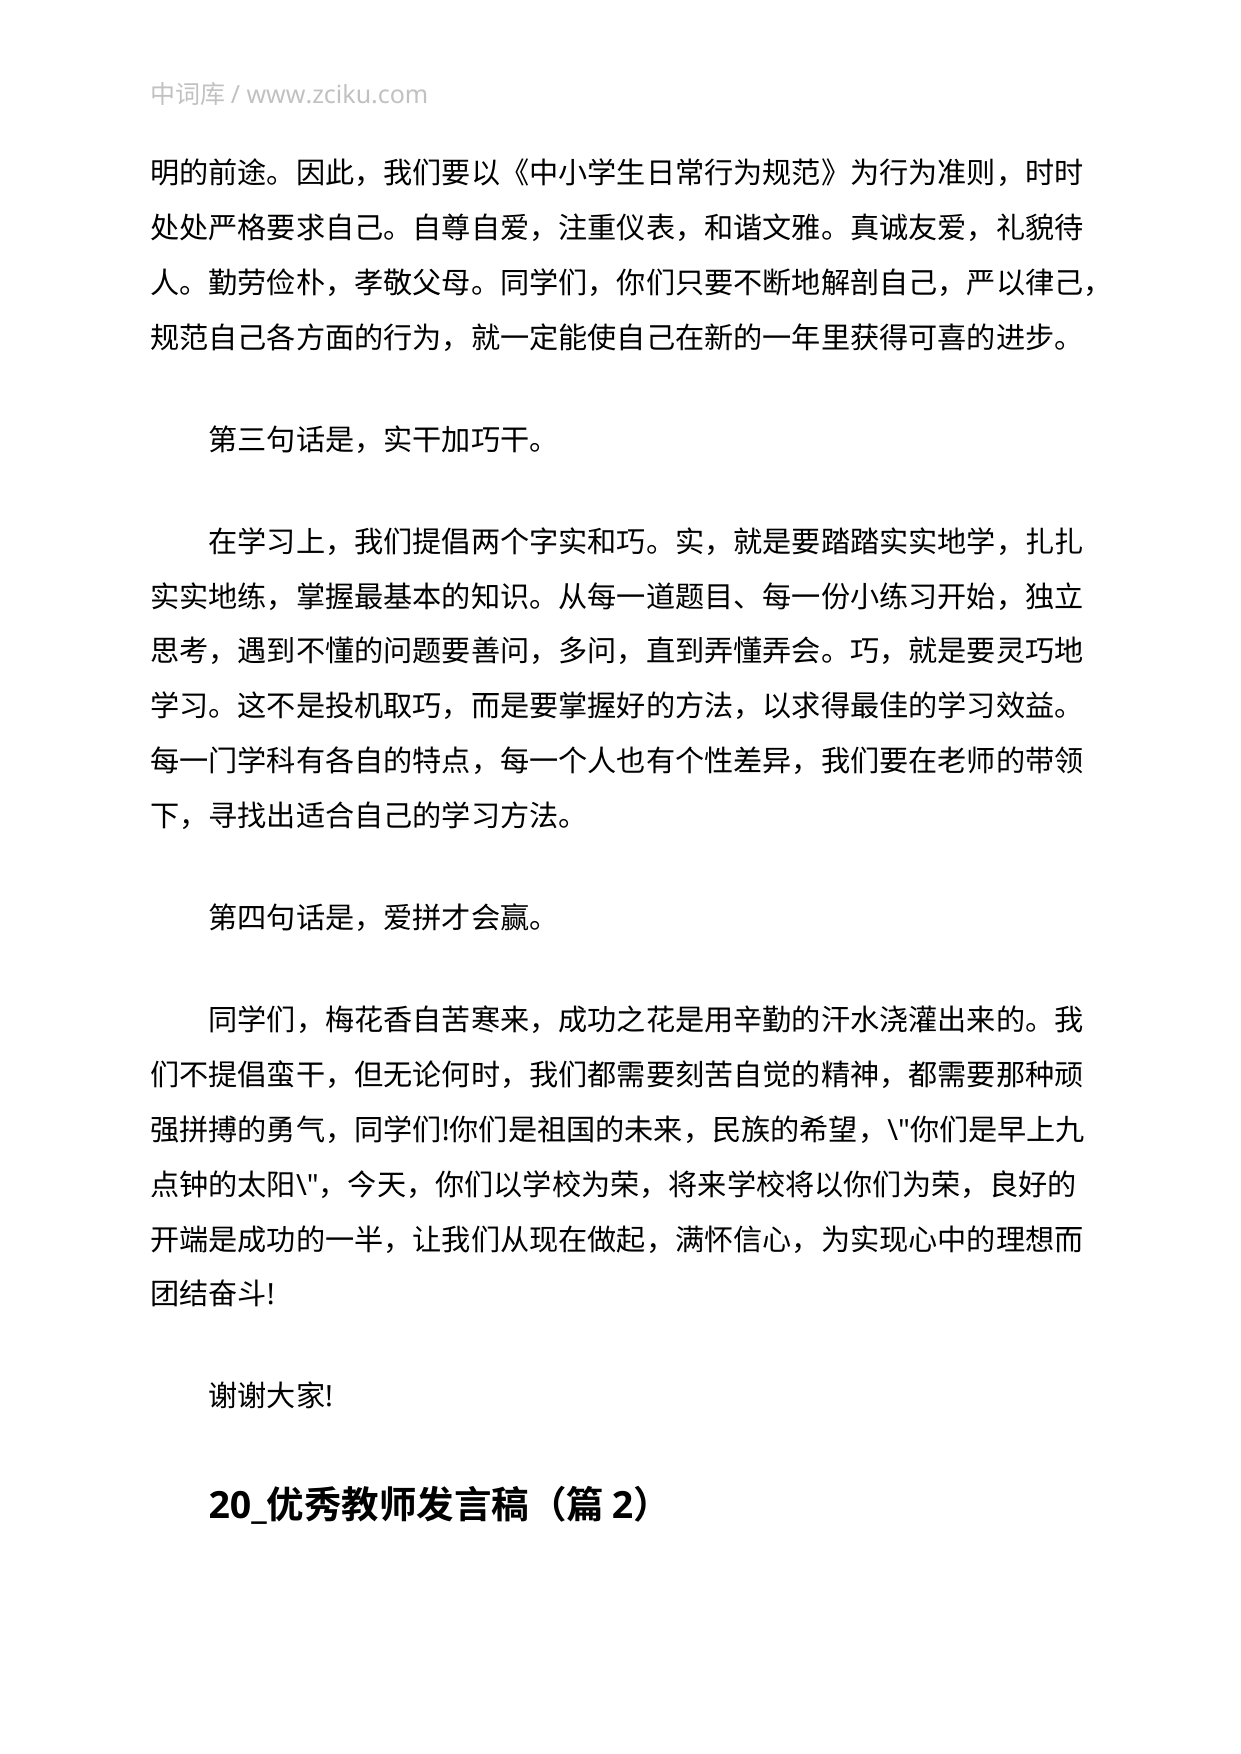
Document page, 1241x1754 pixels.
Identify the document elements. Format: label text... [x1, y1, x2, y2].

text 第四句话是，爱拼才会赢。 [150, 894, 1090, 937]
text 谢谢大家! [150, 1373, 1090, 1415]
text 同学们，梅花香自苦寒来，成功之花是用辛勤的汗水浇灌出来的。我们不提倡蛮干，但无论何时，我们都需要刻苦自觉的精神，都需要那种顽强拼搏的勇气，同学们!你们是祖国的未来，民族的希望，\"你们是早上九点钟的太阳\"，今天，你们以学校为荣，将来学校将以你们为荣，良好的开端是成功的一半，让我们从现在做起，满怀信心，为实现心中的理想而团结奋斗! [150, 996, 1090, 1313]
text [150, 150, 1090, 357]
text 20_优秀教师发言稿（篇2） [150, 1475, 1090, 1529]
text 在学习上，我们提倡两个字实和巧。实，就是要踏踏实实地学，扎扎实实地练，掌握最基本的知识。从每一道题目、每一份小练习开始，独立思考，遇到不懂的问题要善问，多问，直到弄懂弄会。巧，就是要灵巧地学习。这不是投机取巧，而是要掌握好的方法，以求得最佳的学习效益。每一门学科有各自的特点，每一个人也有个性差异，我们要在老师的带领下，寻找出适合自己的学习方法。 [150, 518, 1090, 835]
text 第三句话是，实干加巧干。 [150, 416, 1090, 459]
